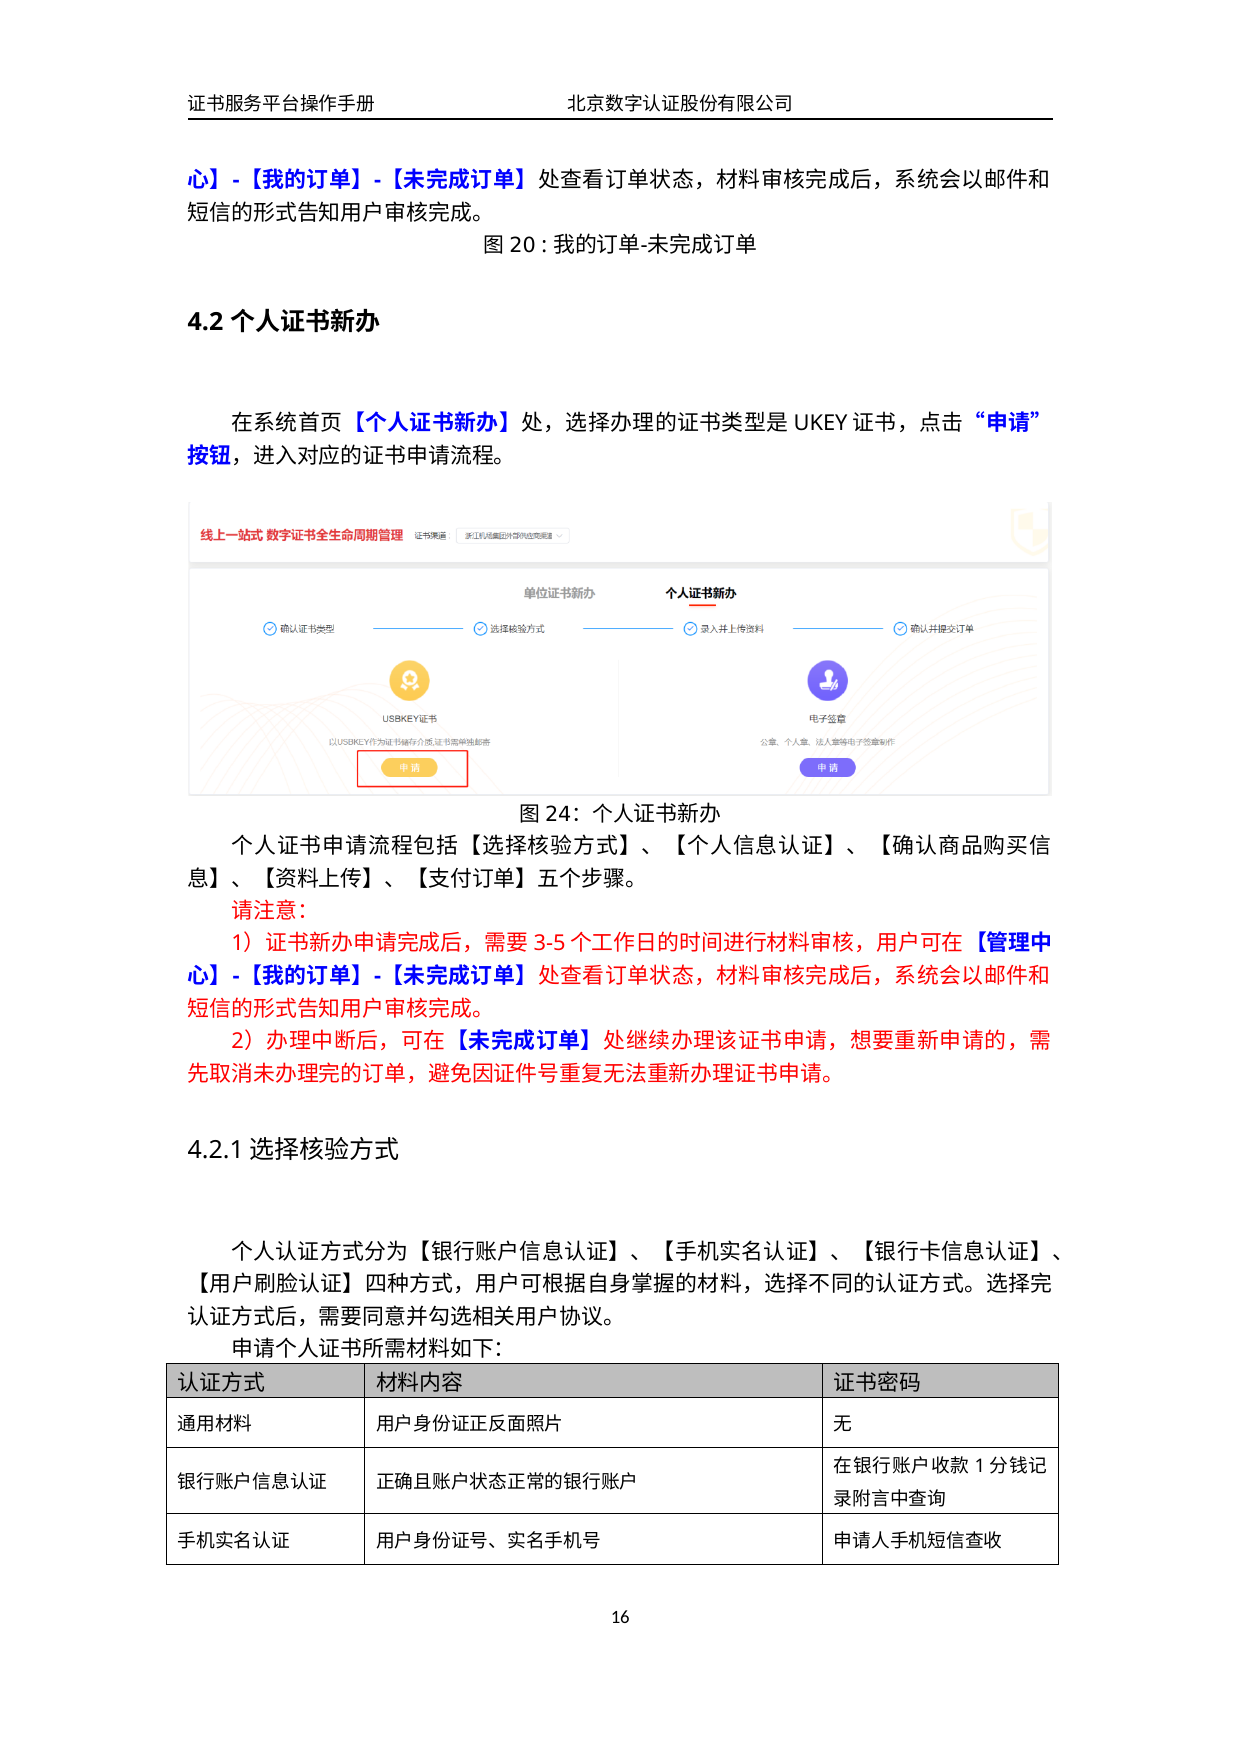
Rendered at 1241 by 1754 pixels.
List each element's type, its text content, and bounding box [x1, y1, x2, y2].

text 请注意： [187, 893, 1053, 925]
text 4.2 个人证书新办 [187, 287, 1053, 352]
table_header 材料内容 [365, 1364, 822, 1397]
text 证书新办申请完成后，需要3-5个工作日的时间进行材料审核，用户可在【管理中心】-【我的订单】-【未完成订单】处查看订单状态，材料审核完成后，系统会以邮件和短信的形式告知用户审核完成。 [187, 162, 1053, 227]
text 图 20 : 我的订单-未完成订单 [187, 227, 1053, 259]
text 申请个人证书所需材料如下： [187, 1331, 1053, 1363]
table_cell 用户身份证正反面照片 [365, 1398, 822, 1447]
subtitle 4.2.1选择核验方式 [187, 1115, 1053, 1180]
table_cell 手机实名认证 [167, 1514, 364, 1564]
text 2）办理中断后，可在【未完成订单】处继续办理该证书申请，想要重新申请的，需先取消未办理完的订单，避免因证件号重复无法重新办理证书申请。 [187, 1023, 1053, 1088]
table_cell 通用材料 [167, 1398, 364, 1447]
table_cell 申请人手机短信查收 [823, 1514, 1058, 1564]
table_header 证书密码 [823, 1364, 1058, 1397]
table_cell 银行账户信息认证 [167, 1448, 364, 1513]
text 1）证书新办申请完成后，需要3-5个工作日的时间进行材料审核，用户可在【管理中心】-【我的订单】-【未完成订单】处查看订单状态，材料审核完成后，系统会以邮件和短信的形式告知用户审核完成。 [187, 925, 1053, 1023]
text 个人认证方式分为【银行账户信息认证】、【手机实名认证】、【银行卡信息认证】、【用户刷脸认证】四种方式，用户可根据自身掌握的材料，选择不同的认证方式。选择完认证方式后，需要同意并勾选相关用户协议。 [187, 1233, 1053, 1331]
picture [188, 502, 1052, 796]
table_cell 用户身份证号、实名手机号 [365, 1514, 822, 1564]
table_header 认证方式 [167, 1364, 364, 1397]
text 个人证书申请流程包括【选择核验方式】、【个人信息认证】、【确认商品购买信息】、【资料上传】、【支付订单】五个步骤。 [187, 828, 1053, 893]
table_cell 无 [823, 1398, 1058, 1447]
table_cell 正确且账户状态正常的银行账户 [365, 1448, 822, 1513]
table_cell 在银行账户收款1分钱记录附言中查询 [823, 1448, 1058, 1513]
text 在系统首页【个人证书新办】处，选择办理的证书类型是UKEY证书，点击“申请”按钮，进入对应的证书申请流程。 [187, 405, 1053, 470]
